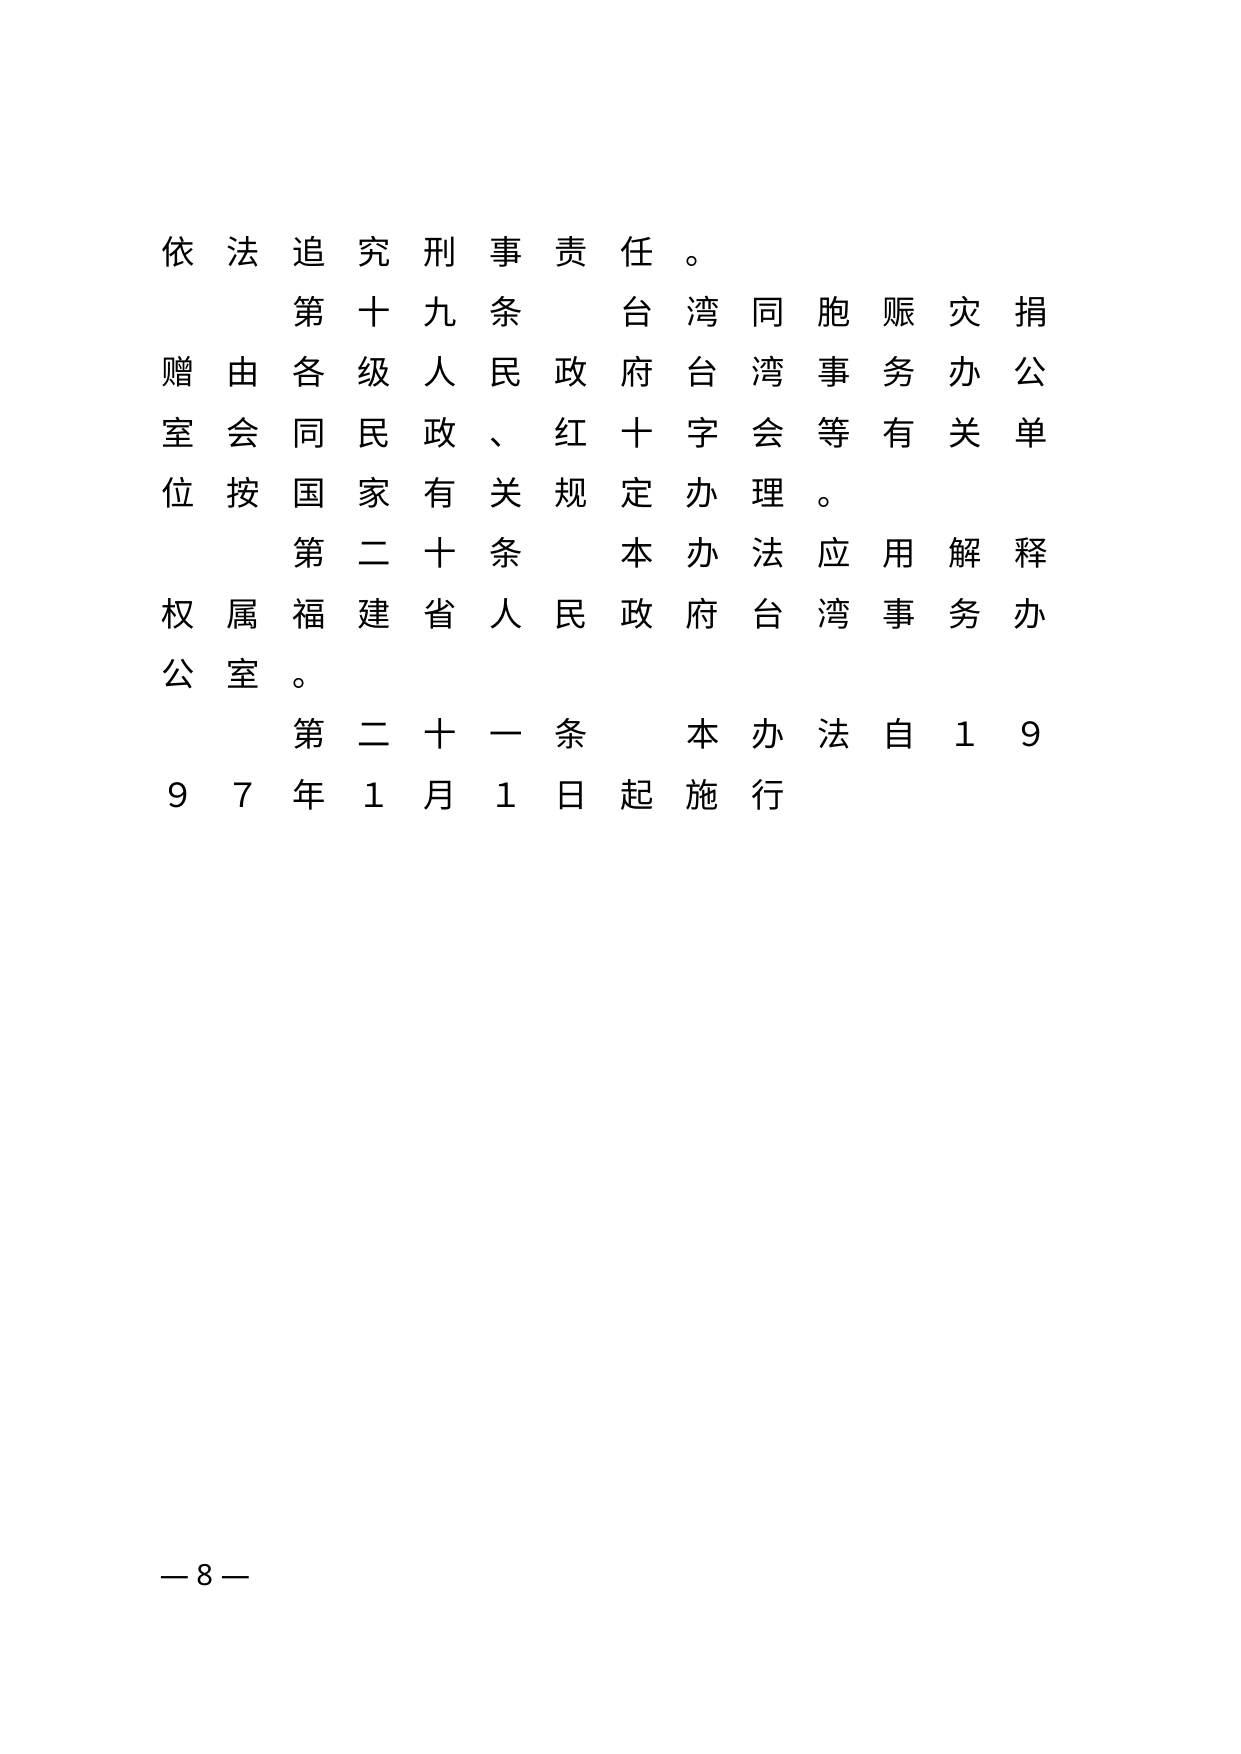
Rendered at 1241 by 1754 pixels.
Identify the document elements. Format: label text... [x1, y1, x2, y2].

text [161, 219, 1079, 280]
text 第二十条 本办法应用解释权属福建省人民政府台湾事务办公室。 [161, 521, 1079, 702]
text 第十九条 台湾同胞赈灾捐赠由各级人民政府台湾事务办公室会同民政、红十字会等有关单位按国家有关规定办理。 [161, 280, 1079, 521]
text 第二十一条 本办法自１９９７年１月１日起施行 [161, 702, 1079, 823]
